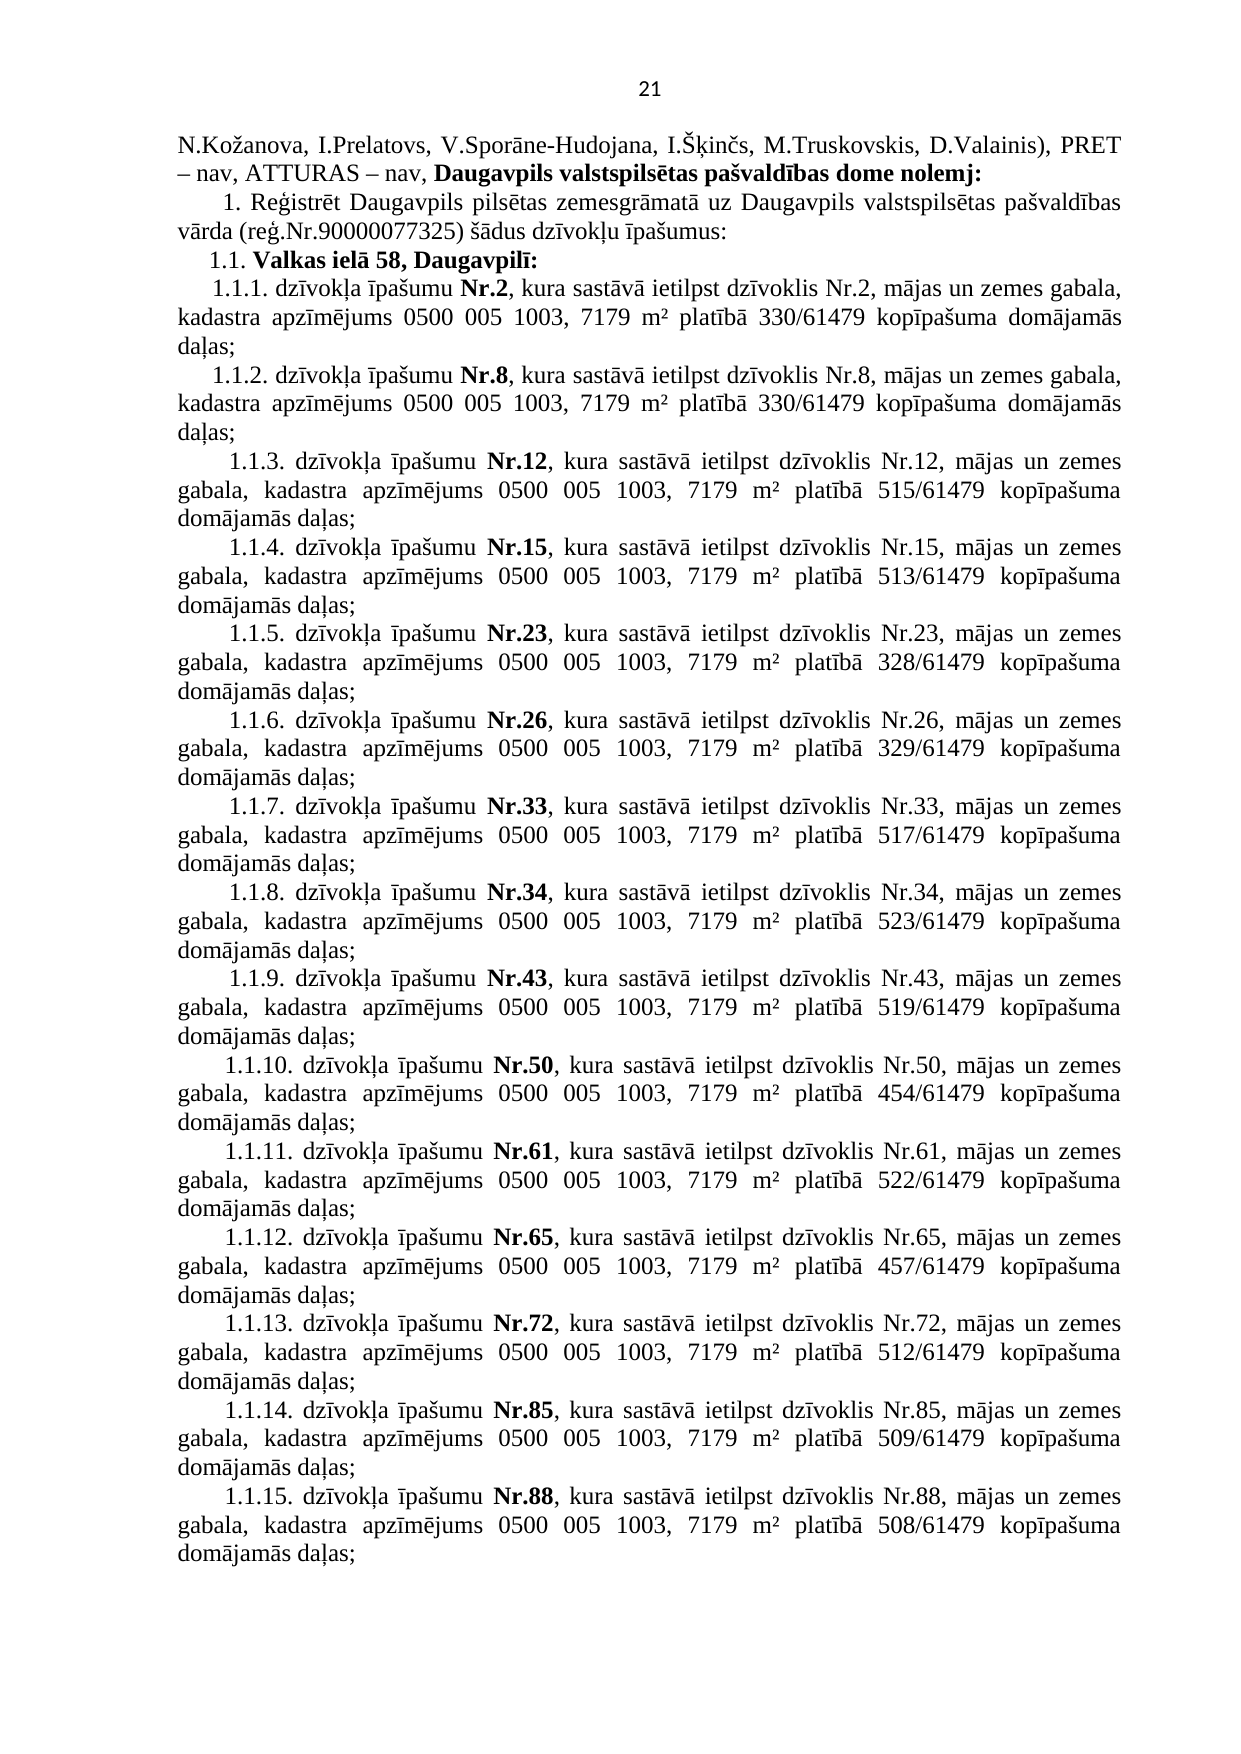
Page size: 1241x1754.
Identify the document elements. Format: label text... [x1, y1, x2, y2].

text 1.1.14. dzīvokļa īpašumu Nr.85, kura sastāvā ietilpst dzīvoklis Nr.85, mājas un zemes gabala, kadastra apzīmējums 0500 005 1003, 7179 m² platībā 509/61479 kopīpašuma domājamās daļas; [177, 1395, 1122, 1481]
text 1.1.2. dzīvokļa īpašumu Nr.8, kura sastāvā ietilpst dzīvoklis Nr.8, mājas un zemes gabala, kadastra apzīmējums 0500 005 1003, 7179 m² platībā 330/61479 kopīpašuma domājamās daļas; [177, 360, 1122, 446]
text 1.1.8. dzīvokļa īpašumu Nr.34, kura sastāvā ietilpst dzīvoklis Nr.34, mājas un zemes gabala, kadastra apzīmējums 0500 005 1003, 7179 m² platībā 523/61479 kopīpašuma domājamās daļas; [177, 877, 1122, 963]
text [177, 130, 1122, 187]
text 1.1. Valkas ielā 58, Daugavpilī: [177, 245, 1122, 273]
text 1.1.3. dzīvokļa īpašumu Nr.12, kura sastāvā ietilpst dzīvoklis Nr.12, mājas un zemes gabala, kadastra apzīmējums 0500 005 1003, 7179 m² platībā 515/61479 kopīpašuma domājamās daļas; [177, 446, 1122, 532]
text 1.1.12. dzīvokļa īpašumu Nr.65, kura sastāvā ietilpst dzīvoklis Nr.65, mājas un zemes gabala, kadastra apzīmējums 0500 005 1003, 7179 m² platībā 457/61479 kopīpašuma domājamās daļas; [177, 1222, 1122, 1308]
text 1.1.13. dzīvokļa īpašumu Nr.72, kura sastāvā ietilpst dzīvoklis Nr.72, mājas un zemes gabala, kadastra apzīmējums 0500 005 1003, 7179 m² platībā 512/61479 kopīpašuma domājamās daļas; [177, 1308, 1122, 1395]
text 1.1.15. dzīvokļa īpašumu Nr.88, kura sastāvā ietilpst dzīvoklis Nr.88, mājas un zemes gabala, kadastra apzīmējums 0500 005 1003, 7179 m² platībā 508/61479 kopīpašuma domājamās daļas; [177, 1481, 1122, 1567]
text 1.1.1. dzīvokļa īpašumu Nr.2, kura sastāvā ietilpst dzīvoklis Nr.2, mājas un zemes gabala, kadastra apzīmējums 0500 005 1003, 7179 m² platībā 330/61479 kopīpašuma domājamās daļas; [177, 273, 1122, 360]
text 1. Reģistrēt Daugavpils pilsētas zemesgrāmatā uz Daugavpils valstspilsētas pašvaldības vārda (reģ.Nr.90000077325) šādus dzīvokļu īpašumus: [177, 187, 1122, 245]
text 1.1.11. dzīvokļa īpašumu Nr.61, kura sastāvā ietilpst dzīvoklis Nr.61, mājas un zemes gabala, kadastra apzīmējums 0500 005 1003, 7179 m² platībā 522/61479 kopīpašuma domājamās daļas; [177, 1136, 1122, 1222]
text 1.1.10. dzīvokļa īpašumu Nr.50, kura sastāvā ietilpst dzīvoklis Nr.50, mājas un zemes gabala, kadastra apzīmējums 0500 005 1003, 7179 m² platībā 454/61479 kopīpašuma domājamās daļas; [177, 1050, 1122, 1136]
text 1.1.9. dzīvokļa īpašumu Nr.43, kura sastāvā ietilpst dzīvoklis Nr.43, mājas un zemes gabala, kadastra apzīmējums 0500 005 1003, 7179 m² platībā 519/61479 kopīpašuma domājamās daļas; [177, 963, 1122, 1050]
text 1.1.6. dzīvokļa īpašumu Nr.26, kura sastāvā ietilpst dzīvoklis Nr.26, mājas un zemes gabala, kadastra apzīmējums 0500 005 1003, 7179 m² platībā 329/61479 kopīpašuma domājamās daļas; [177, 705, 1122, 791]
text 1.1.4. dzīvokļa īpašumu Nr.15, kura sastāvā ietilpst dzīvoklis Nr.15, mājas un zemes gabala, kadastra apzīmējums 0500 005 1003, 7179 m² platībā 513/61479 kopīpašuma domājamās daļas; [177, 532, 1122, 618]
text 1.1.5. dzīvokļa īpašumu Nr.23, kura sastāvā ietilpst dzīvoklis Nr.23, mājas un zemes gabala, kadastra apzīmējums 0500 005 1003, 7179 m² platībā 328/61479 kopīpašuma domājamās daļas; [177, 618, 1122, 705]
text 1.1.7. dzīvokļa īpašumu Nr.33, kura sastāvā ietilpst dzīvoklis Nr.33, mājas un zemes gabala, kadastra apzīmējums 0500 005 1003, 7179 m² platībā 517/61479 kopīpašuma domājamās daļas; [177, 791, 1122, 877]
